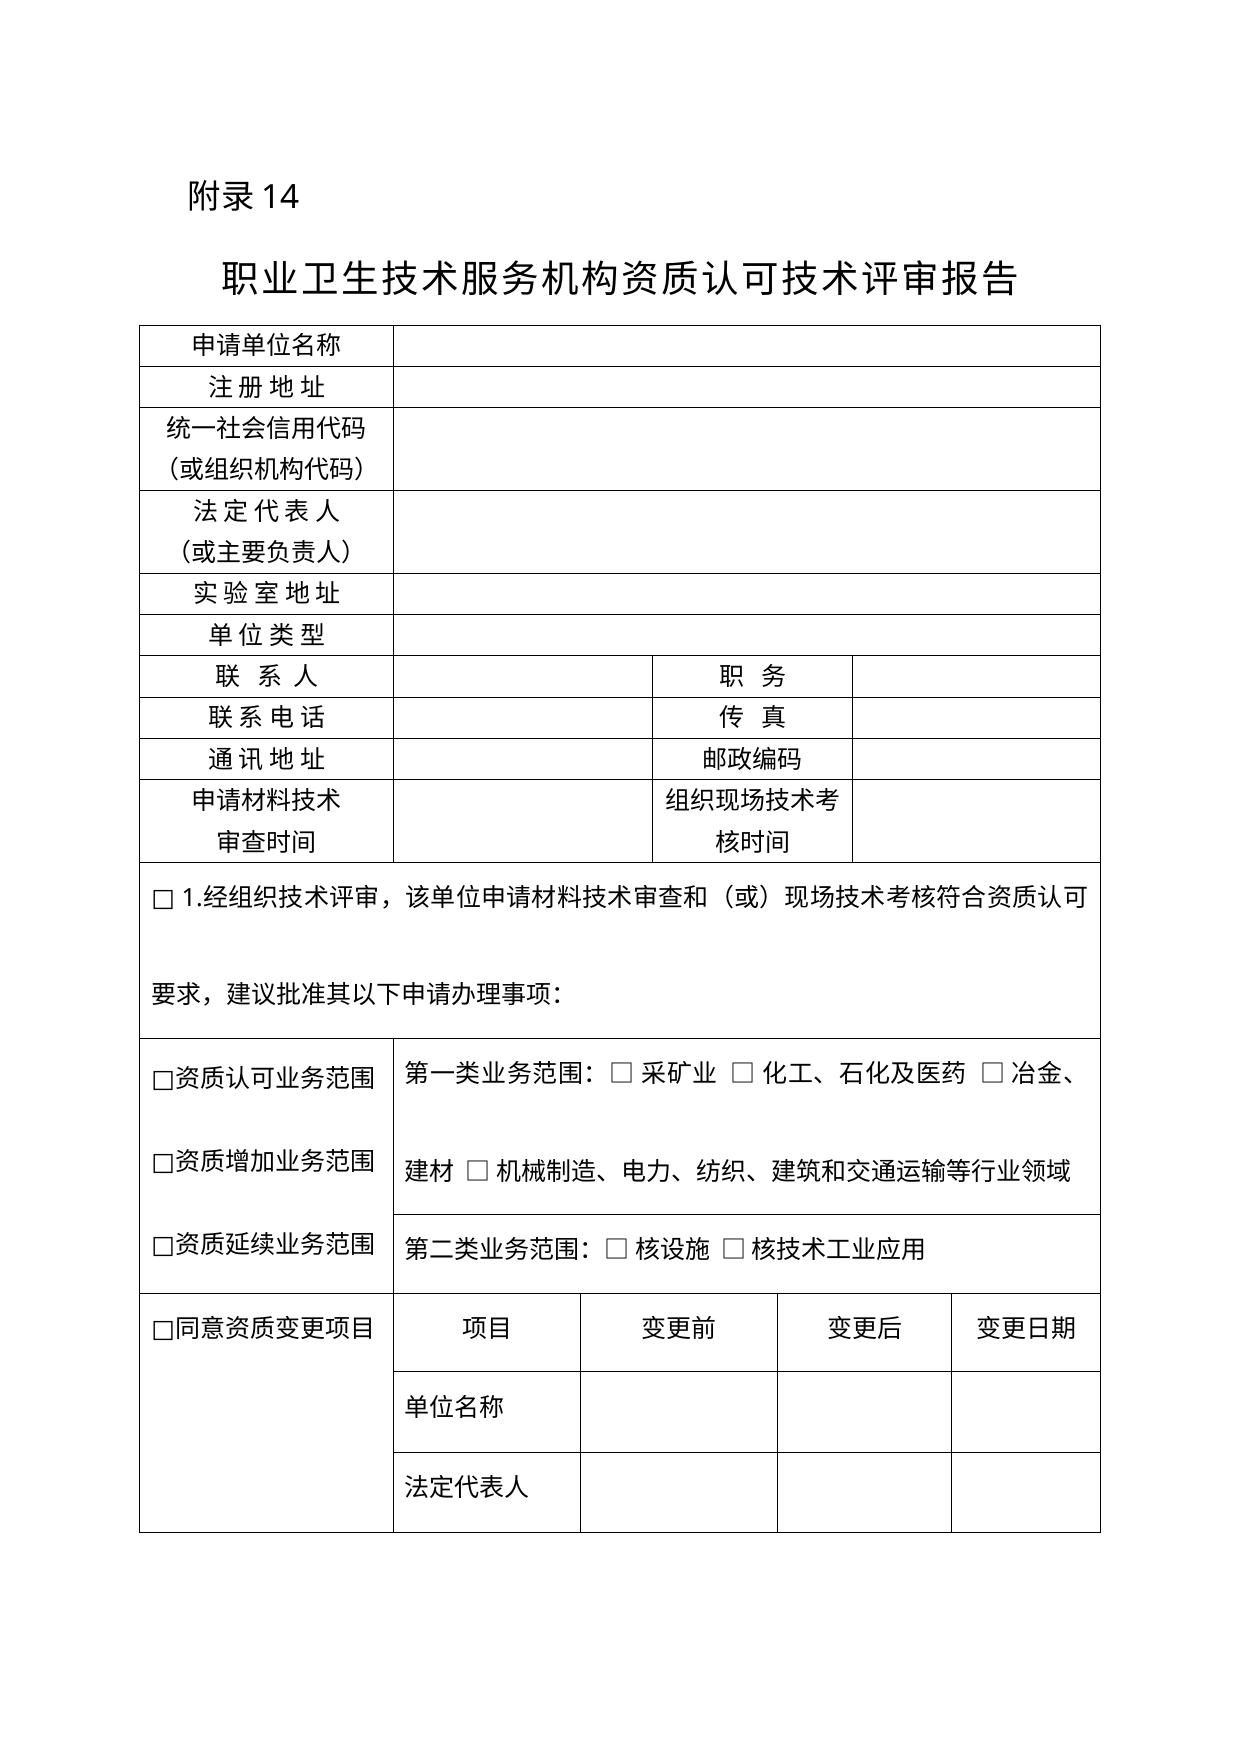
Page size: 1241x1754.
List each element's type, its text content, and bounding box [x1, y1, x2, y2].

table_cell 第二类业务范围：□ 核设施 □ 核技术工业应用 [394, 1215, 1100, 1293]
table_cell 项目 [394, 1294, 580, 1371]
table_header 申请单位名称 [140, 326, 393, 366]
table_cell [581, 1372, 777, 1452]
table_cell [853, 780, 1100, 862]
table_cell 统一社会信用代码（或组织机构代码） [140, 408, 393, 490]
table_cell 通 讯 地 址 [140, 739, 393, 779]
table_cell [778, 1372, 951, 1452]
table_cell [853, 698, 1100, 738]
table_cell 实 验 室 地 址 [140, 574, 393, 614]
table_cell [394, 574, 1100, 614]
table_cell 法 定 代 表 人 （或主要负责人） [140, 491, 393, 573]
table_cell [853, 656, 1100, 697]
table_cell 第一类业务范围：□ 采矿业 □ 化工、石化及医药 □ 冶金、建材 □ 机械制造、电力、纺织、建筑和交通运输等行业领域 [394, 1039, 1100, 1214]
table_cell 单位名称 [394, 1372, 580, 1452]
table_cell 单 位 类 型 [140, 615, 393, 655]
table_cell □同意资质变更项目 [140, 1294, 393, 1532]
table_header [394, 326, 1100, 366]
table_cell [778, 1453, 951, 1532]
table_cell 变更日期 [952, 1294, 1100, 1371]
table_cell [394, 780, 652, 862]
table_cell 申请材料技术 审查时间 [140, 780, 393, 862]
table_cell □资质认可业务范围 □资质增加业务范围 □资质延续业务范围 [140, 1039, 393, 1293]
text 附录14 [187, 162, 1053, 227]
text 职业卫生技术服务机构资质认可技术评审报告 [187, 243, 1053, 308]
table_cell [952, 1372, 1100, 1452]
table_cell [394, 615, 1100, 655]
table_cell 组织现场技术考核时间 [653, 780, 852, 862]
table_cell 法定代表人 [394, 1453, 580, 1532]
table_cell [853, 739, 1100, 779]
table_cell □ 1.经组织技术评审，该单位申请材料技术审查和（或）现场技术考核符合资质认可要求，建议批准其以下申请办理事项： [140, 863, 1100, 1038]
table_cell 传 真 [653, 698, 852, 738]
table_cell [952, 1453, 1100, 1532]
table_cell [394, 656, 652, 697]
table_cell 联 系 人 [140, 656, 393, 697]
table_cell [394, 367, 1100, 407]
table_cell [394, 491, 1100, 573]
table_cell [394, 739, 652, 779]
table_cell 注 册 地 址 [140, 367, 393, 407]
table_cell 变更前 [581, 1294, 777, 1371]
table_cell [394, 698, 652, 738]
table_cell [581, 1453, 777, 1532]
table_cell 联 系 电 话 [140, 698, 393, 738]
table_cell [394, 408, 1100, 490]
table_cell 变更后 [778, 1294, 951, 1371]
table_cell 职 务 [653, 656, 852, 697]
table_cell 邮政编码 [653, 739, 852, 779]
